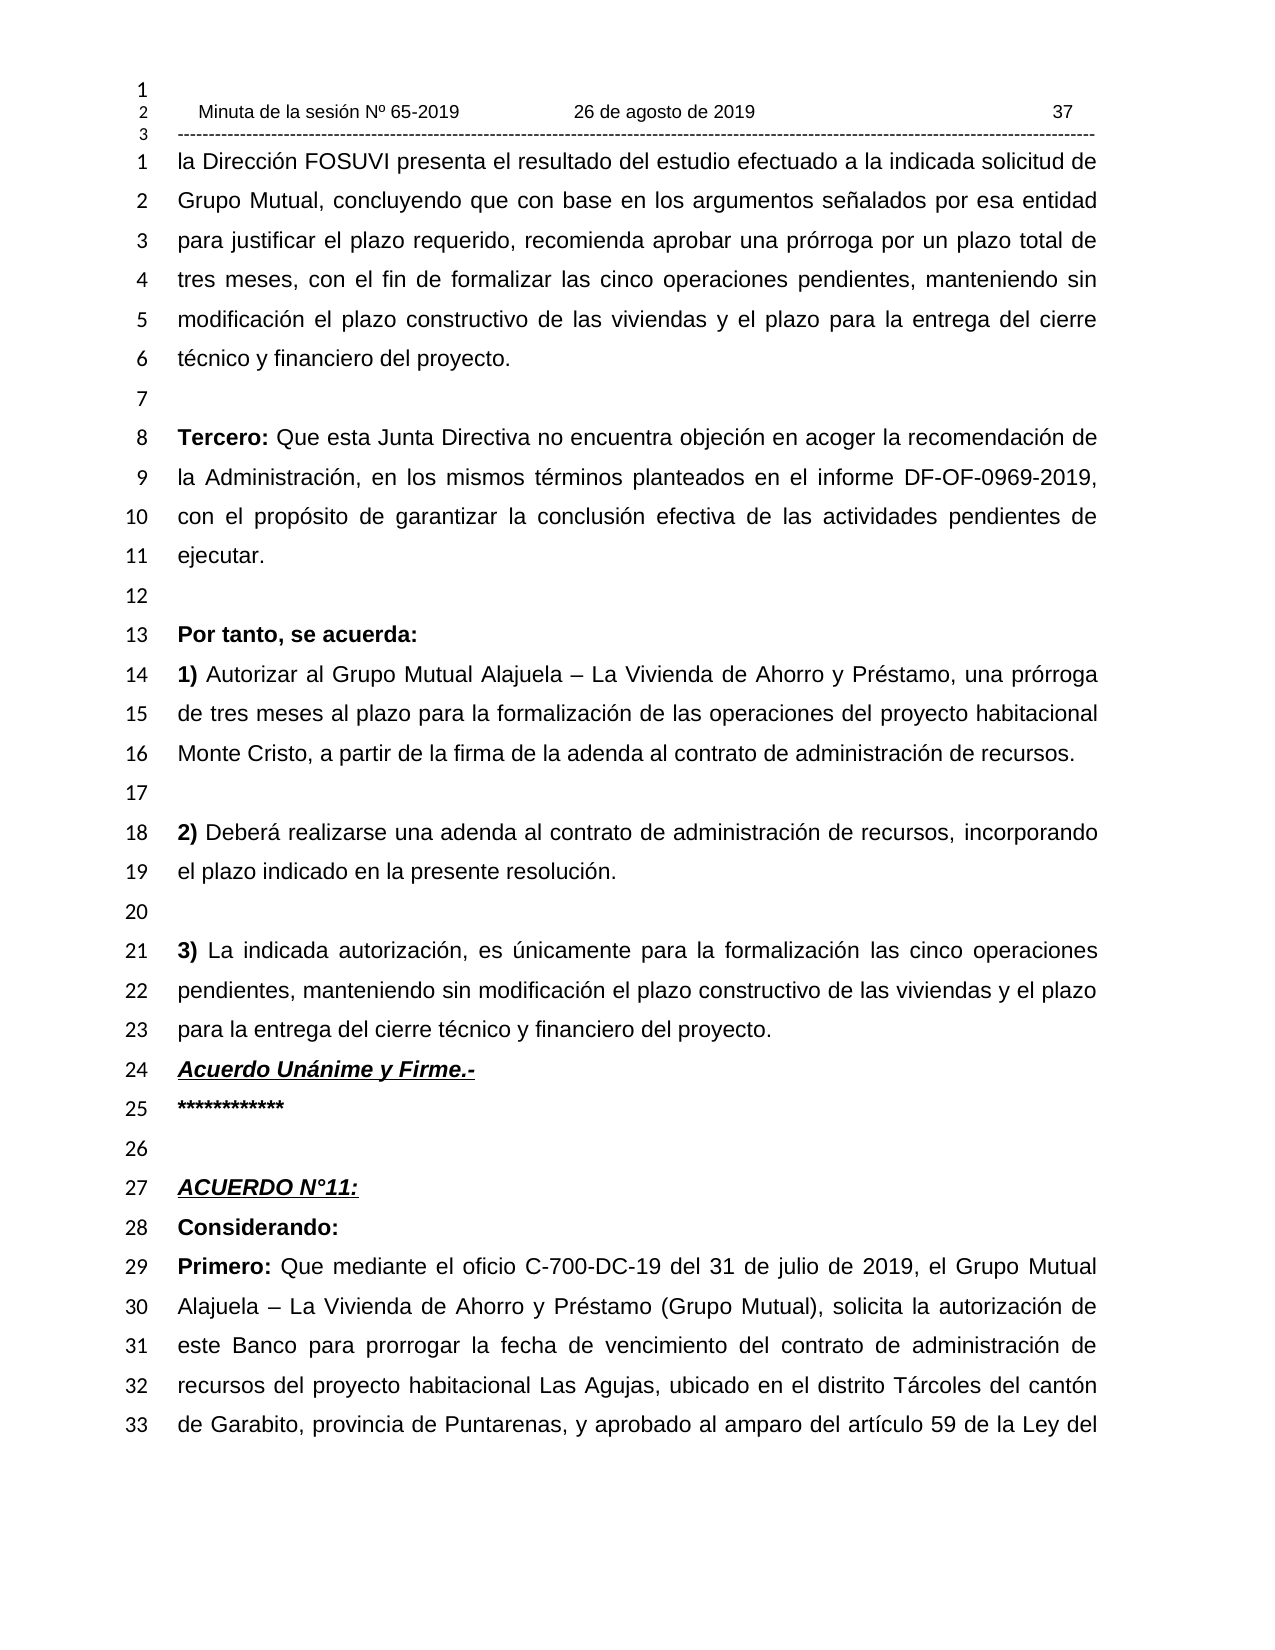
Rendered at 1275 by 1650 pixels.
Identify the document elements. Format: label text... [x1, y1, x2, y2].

text 1) Autorizar al Grupo Mutual Alajuela – La Vivienda de Ahorro y Préstamo, una prórroga de tres meses al plazo para la formalización de las operaciones del proyecto habitacional Monte Cristo, a partir de la firma de la adenda al contrato de administración de recursos. [177, 661, 1098, 766]
text 3) La indicada autorización, es únicamente para la formalización las cinco operaciones pendientes, manteniendo sin modificación el plazo constructivo de las viviendas y el plazo para la entrega del cierre técnico y financiero del proyecto. [177, 937, 1098, 1043]
text Considerando: [177, 1214, 1098, 1240]
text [177, 148, 1098, 371]
subtitle Acuerdo Unánime y Firme.- [177, 1056, 1098, 1082]
subtitle ACUERDO N°11: [177, 1174, 1098, 1201]
text Tercero: Que esta Junta Directiva no encuentra objeción en acoger la recomendación de la Administración, en los mismos términos planteados en el informe DF-OF-0969-2019, con el propósito de garantizar la conclusión efectiva de las actividades pendientes de ejecutar. [177, 424, 1098, 569]
text Por tanto, se acuerda: [177, 621, 1098, 648]
text ************ [177, 1095, 1098, 1122]
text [177, 1253, 1098, 1437]
text 2) Deberá realizarse una adenda al contrato de administración de recursos, incorporando el plazo indicado en la presente resolución. [177, 819, 1098, 885]
